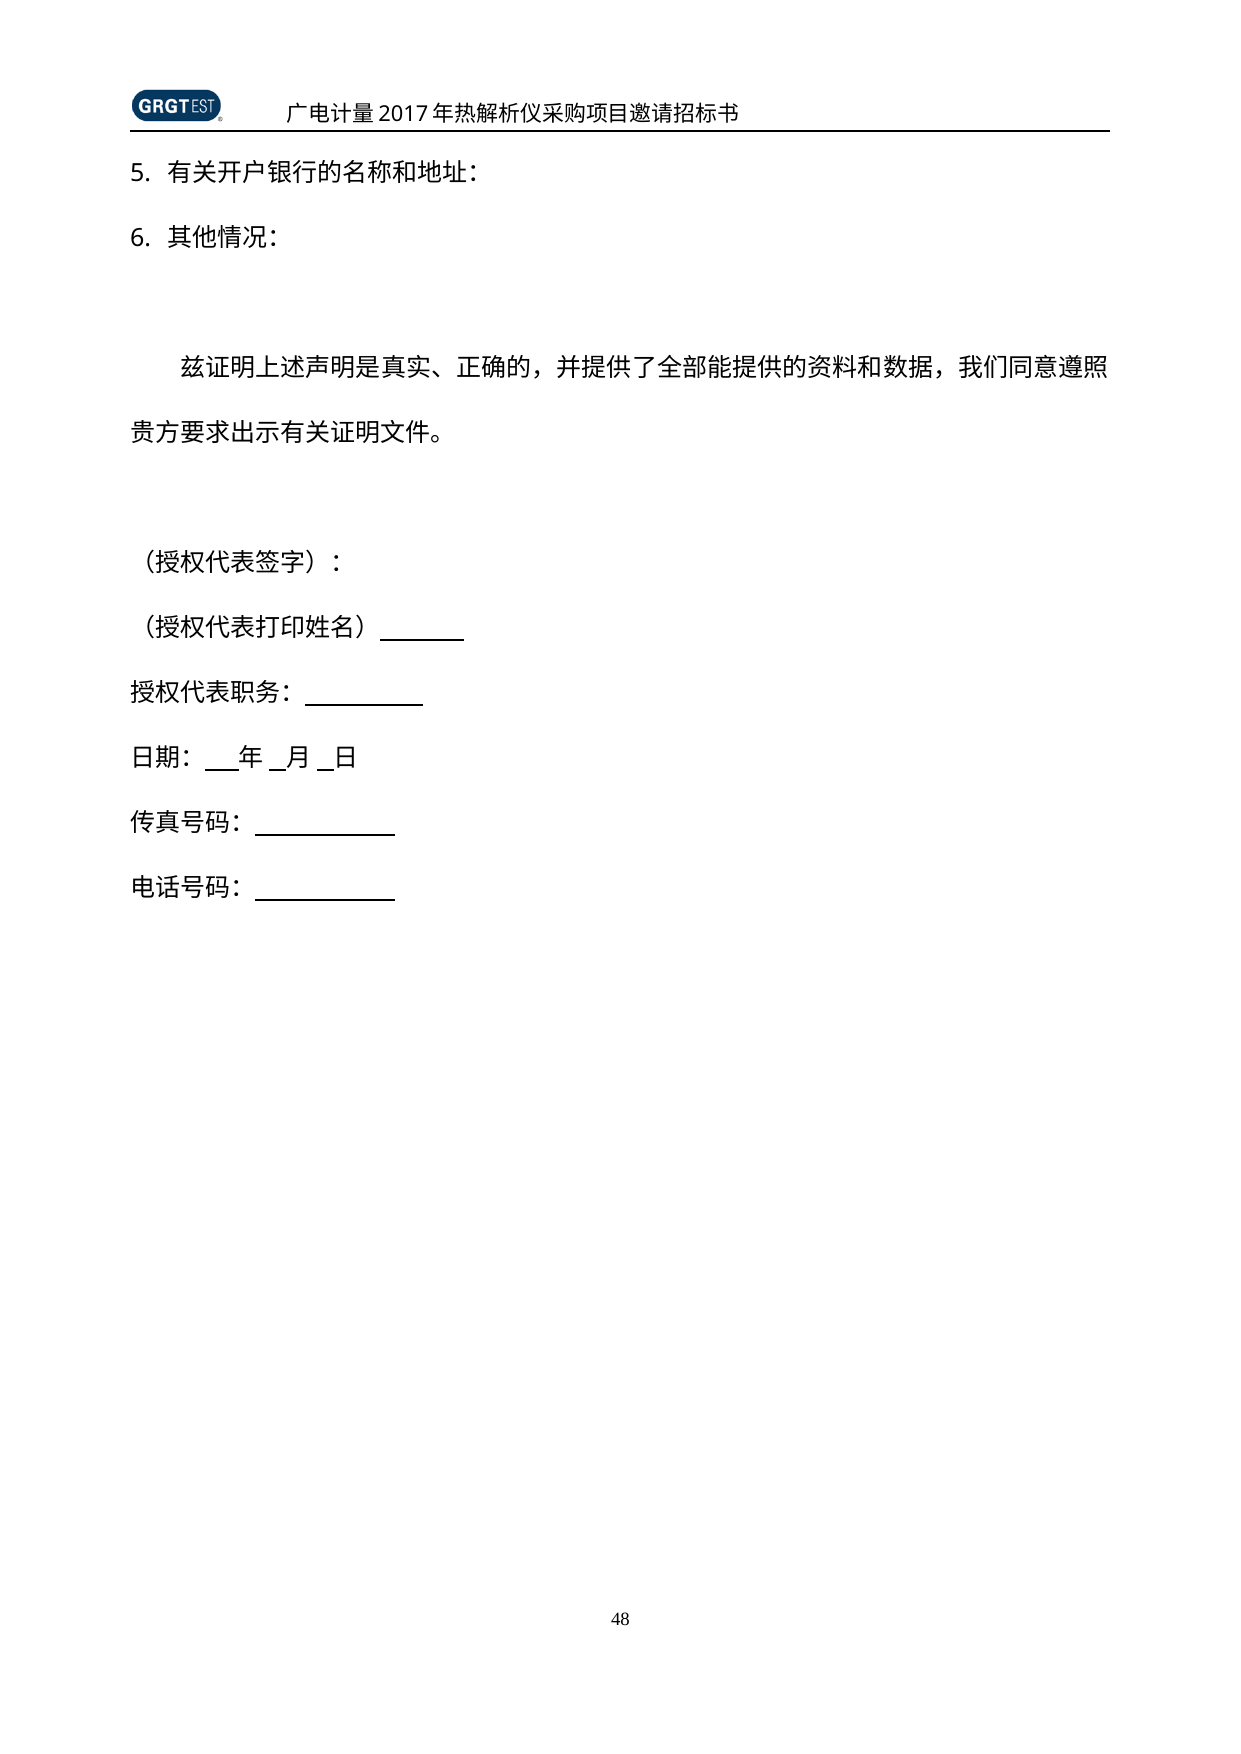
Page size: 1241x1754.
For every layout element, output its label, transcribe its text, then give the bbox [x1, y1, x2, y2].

text 兹证明上述声明是真实、正确的，并提供了全部能提供的资料和数据，我们同意遵照贵方要求出示有关证明文件。 [130, 333, 1110, 463]
list 有关开户银行的名称和地址： [130, 138, 1110, 203]
picture [129, 88, 224, 122]
list 其他情况： [130, 203, 1110, 268]
text 电话号码： [130, 853, 1110, 918]
text 日期： 年 月 日 [130, 723, 1110, 788]
text （授权代表打印姓名） [130, 593, 1110, 658]
text 传真号码： [130, 788, 1110, 853]
text 授权代表职务： [130, 658, 1110, 723]
text （授权代表签字）： [130, 528, 1110, 593]
